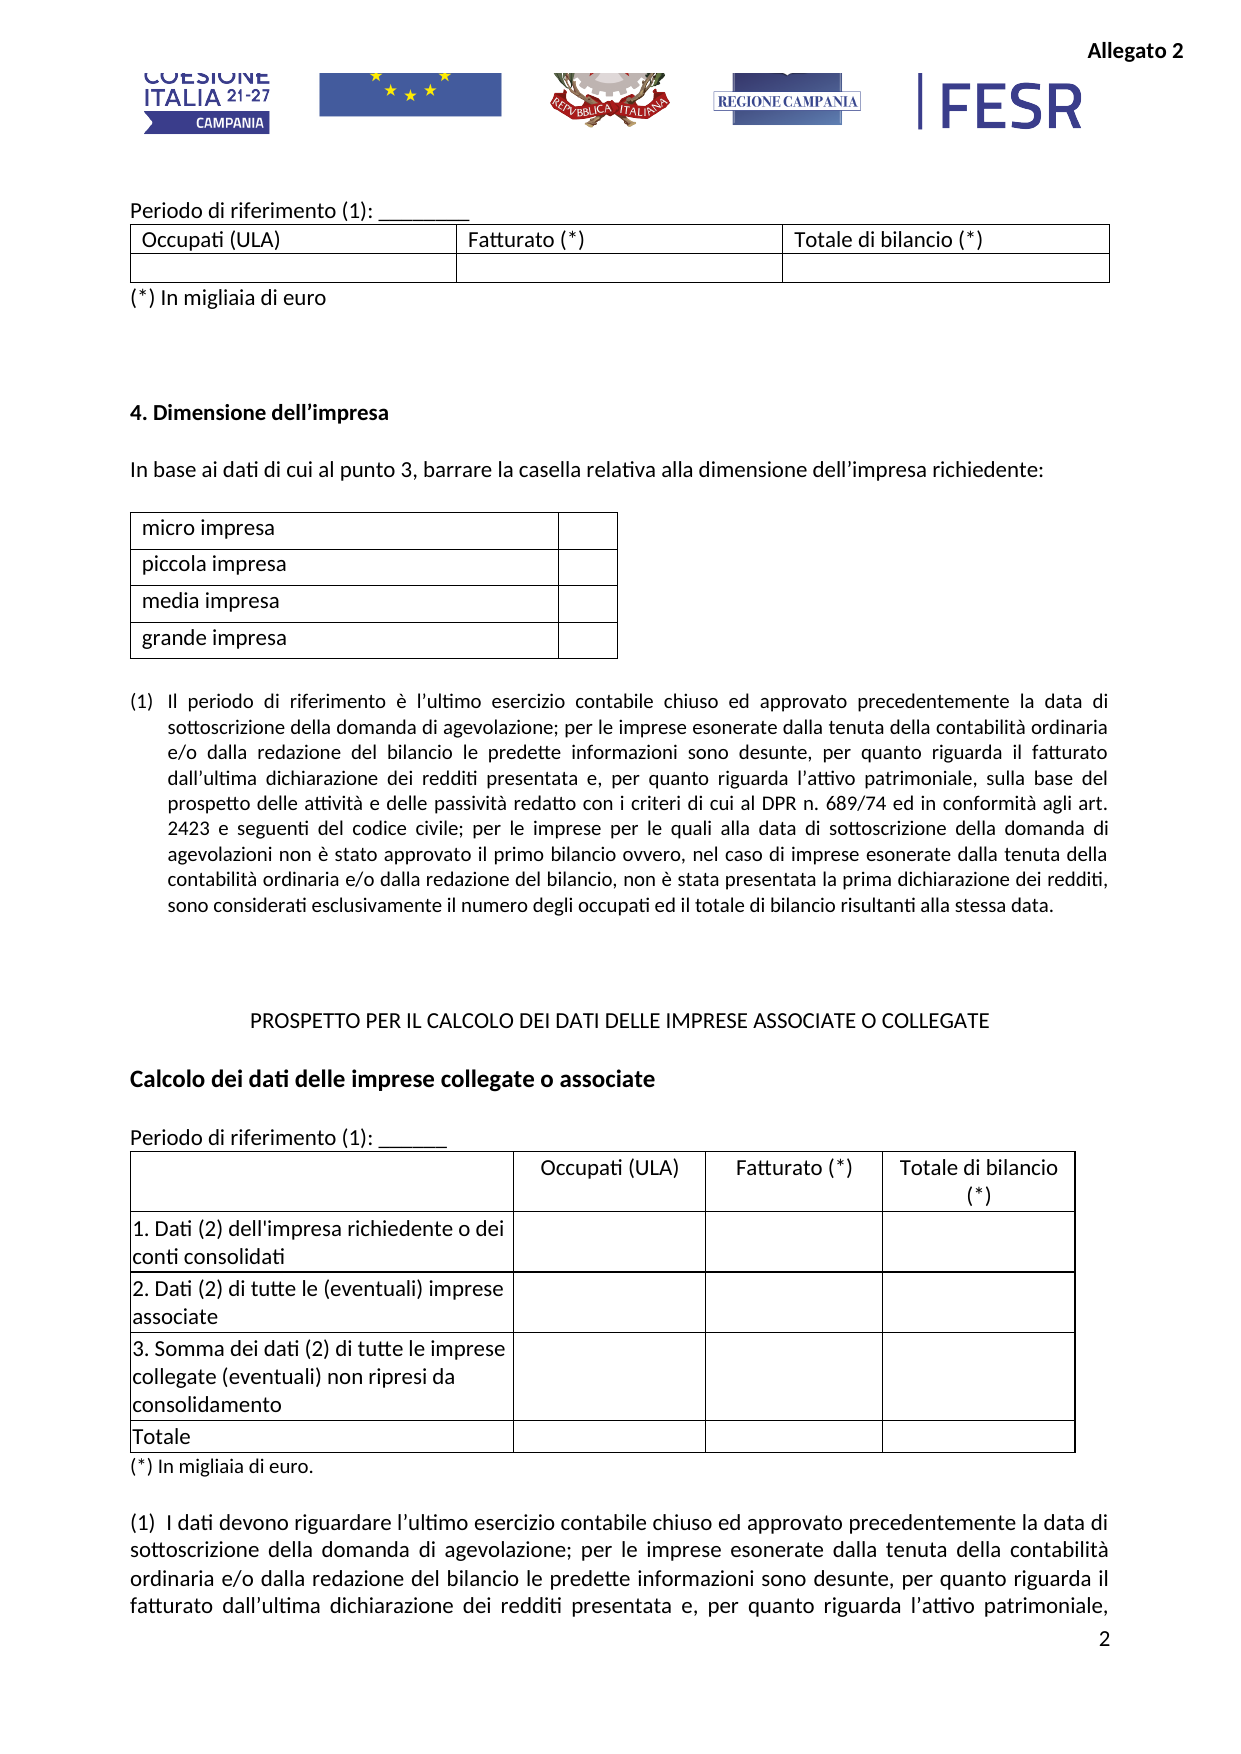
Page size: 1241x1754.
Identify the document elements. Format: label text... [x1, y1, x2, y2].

table_cell [883, 1273, 1074, 1332]
table_cell [706, 1212, 882, 1271]
text (*) In migliaia di euro [130, 283, 1110, 311]
table_cell 2. Dati (2) di tutte le (eventuali) imprese associate [131, 1273, 513, 1332]
table_cell [883, 1212, 1074, 1271]
table_header Fatturato (*) [706, 1152, 882, 1211]
table_header Fatturato (*) [457, 225, 782, 253]
table_header [559, 513, 617, 548]
text PROSPETTO PER IL CALCOLO DEI DATI DELLE IMPRESE ASSOCIATE O COLLEGATE [130, 1006, 1110, 1034]
table_cell [514, 1212, 705, 1271]
table_cell 1. Dati (2) dell'impresa richiedente o dei conti consolidati [131, 1212, 513, 1271]
text Calcolo dei dati delle imprese collegate o associate [130, 1063, 1110, 1094]
table_cell Totale [131, 1421, 513, 1452]
table_header Totale di bilancio (*) [883, 1152, 1074, 1211]
table_cell [457, 254, 782, 282]
table_cell [706, 1421, 882, 1452]
table_cell piccola impresa [131, 550, 558, 585]
table_cell grande impresa [131, 623, 558, 658]
table_cell media impresa [131, 586, 558, 622]
table_cell [559, 550, 617, 585]
table_cell [131, 254, 456, 282]
table_header Totale di bilancio (*) [783, 225, 1109, 253]
table_cell [514, 1333, 705, 1420]
table_cell [514, 1421, 705, 1452]
picture [129, 73, 1163, 152]
table_cell [883, 1421, 1074, 1452]
table_cell [706, 1333, 882, 1420]
table_cell [883, 1333, 1074, 1420]
table_header micro impresa [131, 513, 558, 548]
table_cell [559, 623, 617, 658]
table_header Occupati (ULA) [514, 1152, 705, 1211]
table_cell [559, 586, 617, 622]
text In base ai dati di cui al punto 3, barrare la casella relativa alla dimensione dell’impresa richiedente: [130, 455, 1110, 483]
list Il periodo di riferimento è l’ultimo esercizio contabile chiuso ed approvato precedentemente la data di sottoscrizione della domanda di agevolazione; per le imprese esonerate dalla tenuta della contabilità ordinaria e/o dalla redazione del bilancio le predette informazioni sono desunte, per quanto riguarda il fatturato dall’ultima dichiarazione dei redditi presentata e, per quanto riguarda l’attivo patrimoniale, sulla base del prospetto delle attività e delle passività redatto con i criteri di cui al DPR n. 689/74 ed in conformità agli art. 2423 e seguenti del codice civile; per le imprese per le quali alla data di sottoscrizione della domanda di agevolazioni non è stato approvato il primo bilancio ovvero, nel caso di imprese esonerate dalla tenuta della contabilità ordinaria e/o dalla redazione del bilancio, non è stata presentata la prima dichiarazione dei redditi, sono considerati esclusivamente il numero degli occupati ed il totale di bilancio risultanti alla stessa data. [130, 688, 1110, 917]
text Periodo di riferimento (1): ______ [130, 1123, 1110, 1151]
table_cell [706, 1273, 882, 1332]
table_header [131, 1152, 513, 1211]
text (*) In migliaia di euro. [130, 1453, 1110, 1478]
table_cell [783, 254, 1109, 282]
table_cell [514, 1273, 705, 1332]
text Periodo di riferimento (1): ________ [130, 196, 1110, 224]
table_header Occupati (ULA) [131, 225, 456, 253]
table_cell 3. Somma dei dati (2) di tutte le imprese collegate (eventuali) non ripresi da consolidamento [131, 1333, 513, 1420]
text 4. Dimensione dell’impresa [130, 398, 1110, 426]
